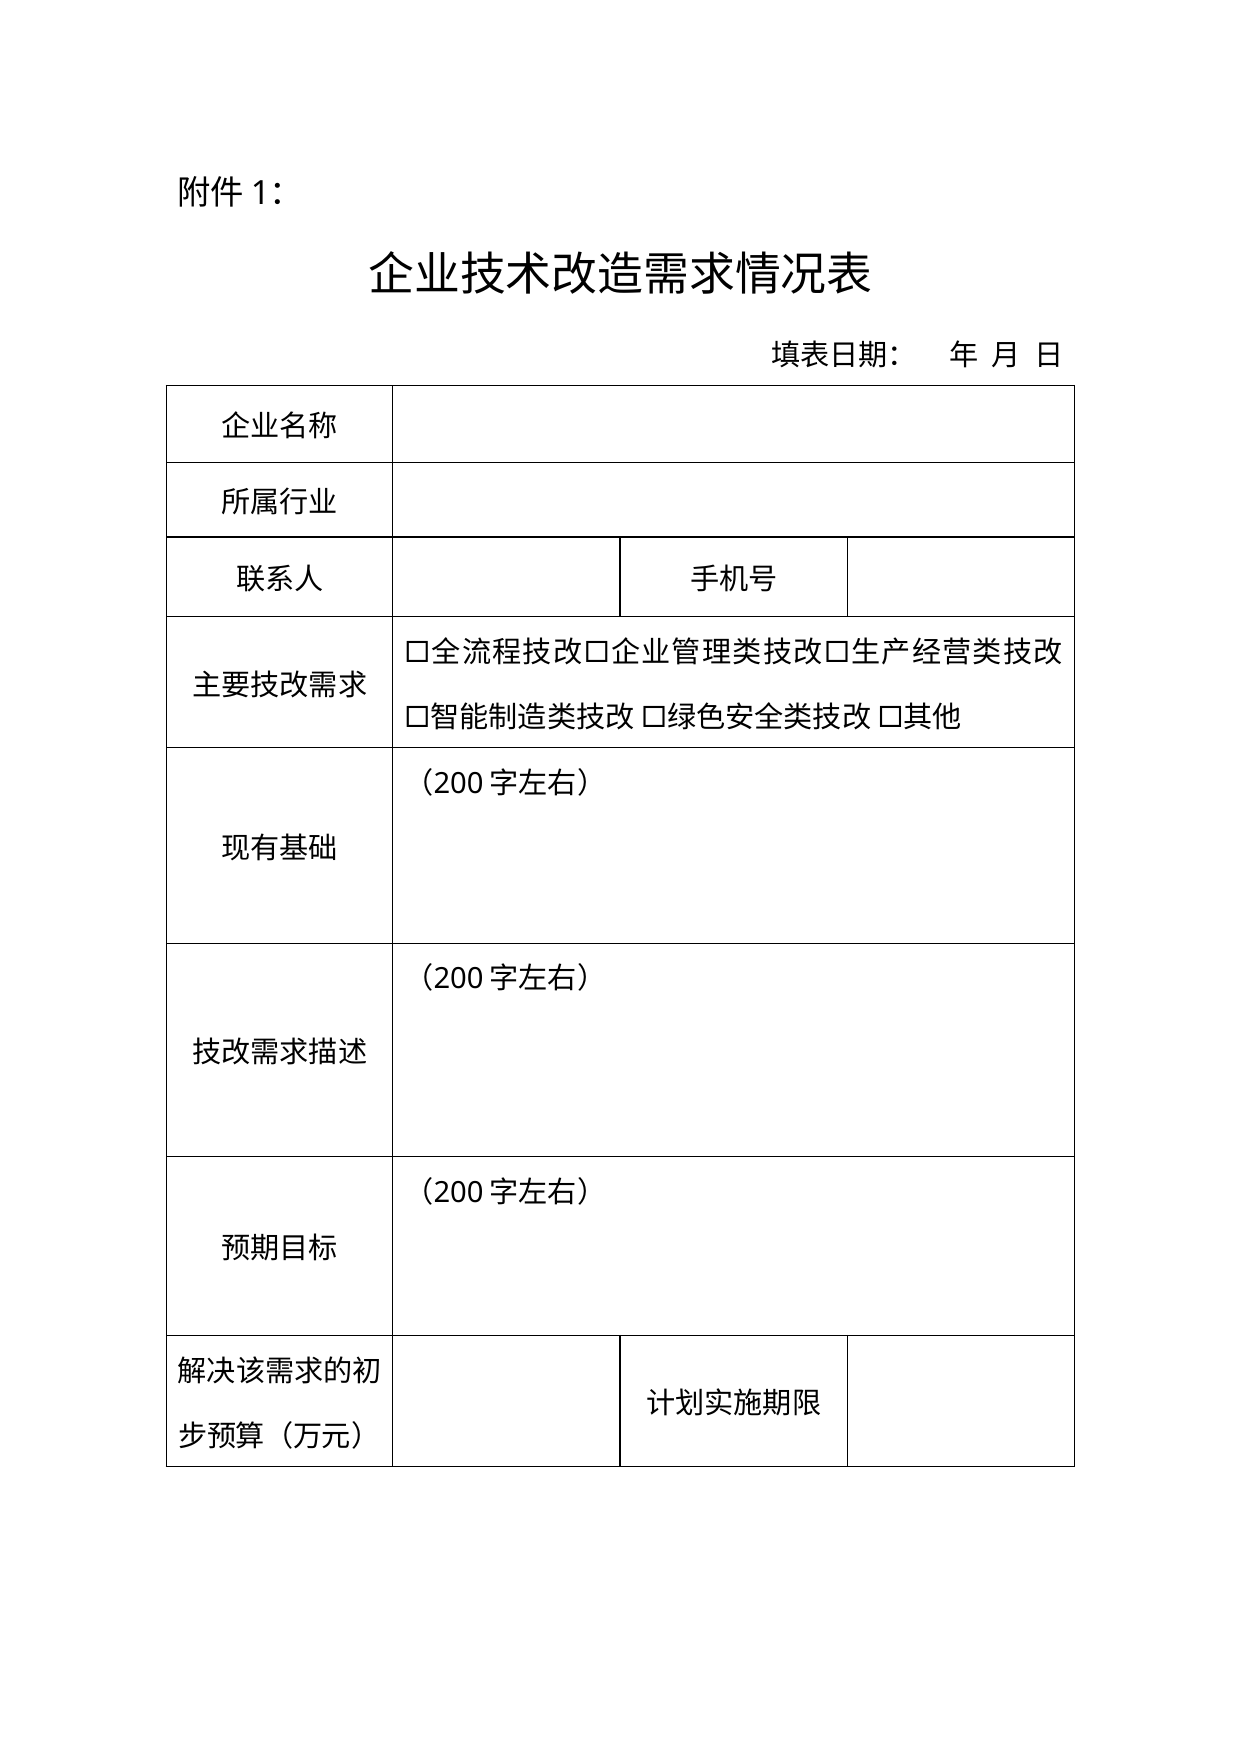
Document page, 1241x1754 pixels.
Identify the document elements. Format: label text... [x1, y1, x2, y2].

table_cell 主要技改需求 [167, 617, 392, 747]
table_cell [393, 463, 1074, 536]
table_cell [393, 538, 619, 616]
table_cell （200字左右） [393, 944, 1074, 1156]
table_cell （200字左右） [393, 748, 1074, 943]
table_cell 计划实施期限 [621, 1336, 847, 1466]
text 填表日期： 年 月 日 [177, 320, 1063, 385]
table_cell [848, 538, 1074, 616]
table_cell 预期目标 [167, 1157, 392, 1335]
table_cell [848, 1336, 1074, 1466]
text 企业技术改造需求情况表 [177, 222, 1063, 320]
table_cell 联系人 [167, 538, 392, 616]
table_cell （200字左右） [393, 1157, 1074, 1335]
text 附件1： [177, 157, 1063, 222]
table_cell 全流程技改企业管理类技改生产经营类技改 智能制造类技改 绿色安全类技改 其他 [393, 617, 1074, 747]
table_cell 手机号 [621, 538, 847, 616]
table_cell [393, 1336, 619, 1466]
table_cell 所属行业 [167, 463, 392, 536]
table_header [393, 386, 1074, 462]
table_cell 解决该需求的初步预算（万元） [167, 1336, 392, 1466]
table_header 企业名称 [167, 386, 392, 462]
table_cell 现有基础 [167, 748, 392, 943]
table_cell 技改需求描述 [167, 944, 392, 1156]
